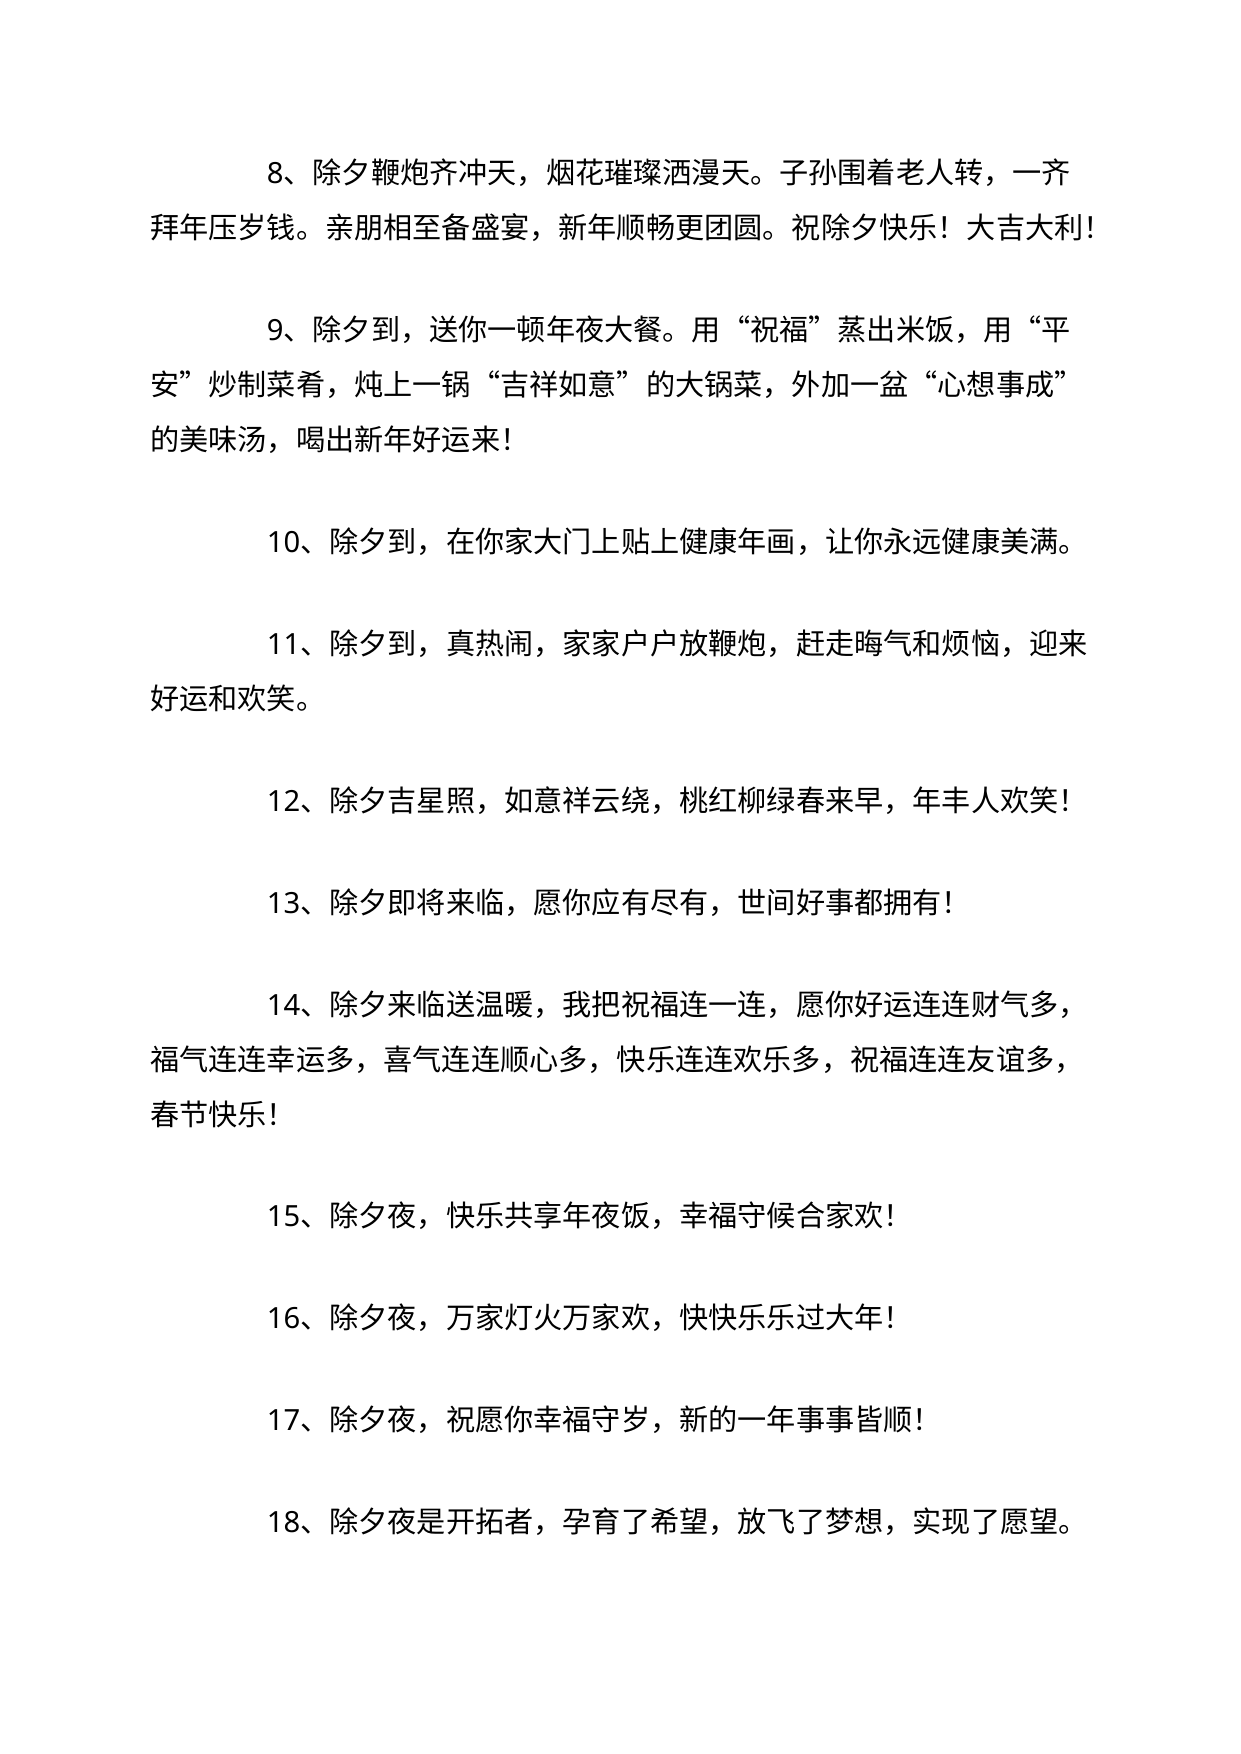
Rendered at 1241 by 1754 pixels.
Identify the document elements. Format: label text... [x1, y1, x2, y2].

text 13、除夕即将来临，愿你应有尽有，世间好事都拥有！ [150, 879, 1090, 922]
text 10、除夕到，在你家大门上贴上健康年画，让你永远健康美满。 [150, 518, 1090, 561]
text 14、除夕来临送温暖，我把祝福连一连，愿你好运连连财气多，福气连连幸运多，喜气连连顺心多，快乐连连欢乐多，祝福连连友谊多，春节快乐！ [150, 981, 1090, 1133]
text 12、除夕吉星照，如意祥云绕，桃红柳绿春来早，年丰人欢笑！ [150, 777, 1090, 819]
text 17、除夕夜，祝愿你幸福守岁，新的一年事事皆顺！ [150, 1397, 1090, 1439]
text 15、除夕夜，快乐共享年夜饭，幸福守候合家欢！ [150, 1193, 1090, 1235]
text 9、除夕到，送你一顿年夜大餐。用“祝福”蒸出米饭，用“平安”炒制菜肴，炖上一锅“吉祥如意”的大锅菜，外加一盆“心想事成”的美味汤，喝出新年好运来！ [150, 307, 1090, 459]
text 11、除夕到，真热闹，家家户户放鞭炮，赶走晦气和烦恼，迎来好运和欢笑。 [150, 620, 1090, 718]
text 18、除夕夜是开拓者，孕育了希望，放飞了梦想，实现了愿望。 [150, 1499, 1090, 1541]
text 16、除夕夜，万家灯火万家欢，快快乐乐过大年！ [150, 1295, 1090, 1337]
text 8、除夕鞭炮齐冲天，烟花璀璨洒漫天。子孙围着老人转，一齐拜年压岁钱。亲朋相至备盛宴，新年顺畅更团圆。祝除夕快乐！大吉大利！ [150, 150, 1090, 247]
